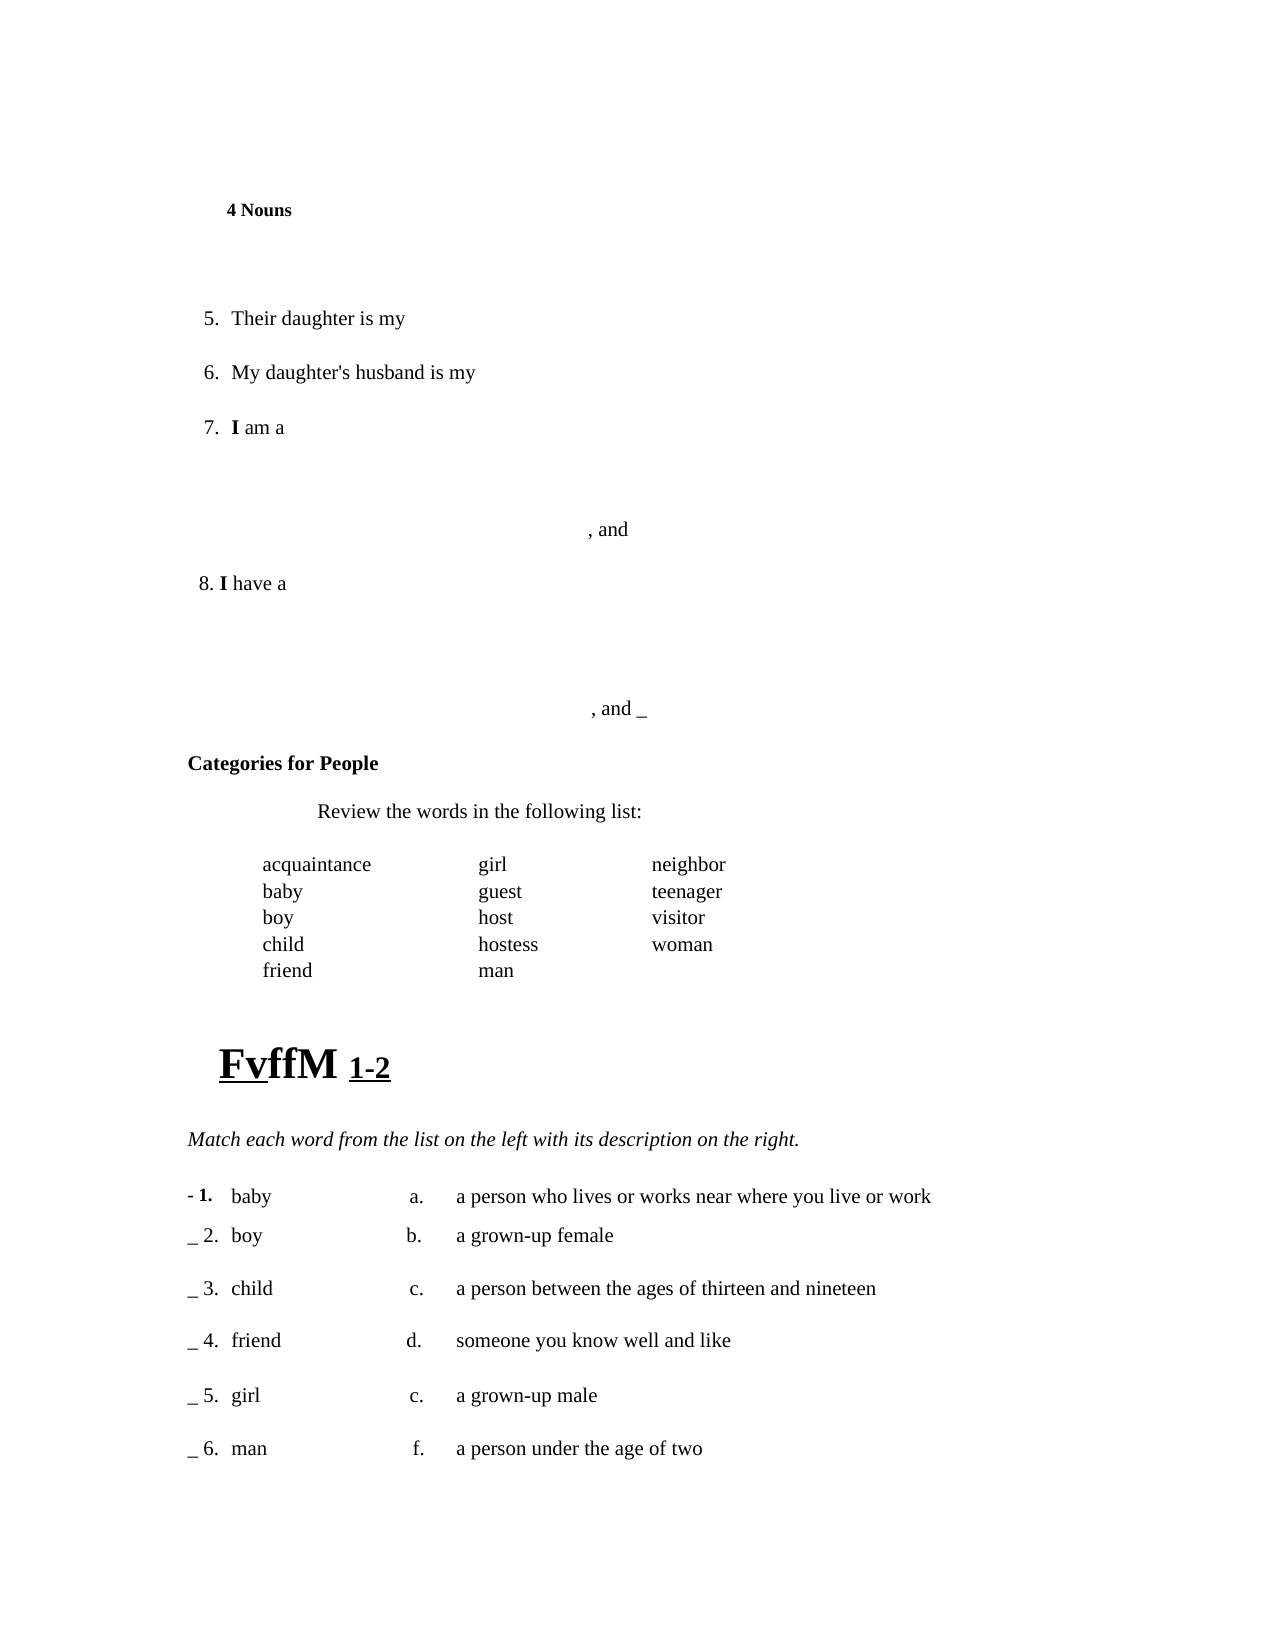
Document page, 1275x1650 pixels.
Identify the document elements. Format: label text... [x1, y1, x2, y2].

text Categories for People [187, 750, 1087, 775]
text Review the words in the following list: [187, 799, 642, 823]
text child hostess woman [262, 929, 1087, 956]
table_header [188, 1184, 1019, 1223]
text , and _ [187, 695, 647, 720]
text Match each word from the list on the left with its description on the right. [187, 1127, 1087, 1151]
text 8. I have a [198, 570, 1087, 595]
text friend man [262, 956, 1087, 982]
text , and [187, 516, 628, 541]
text FvffM 1-2 [219, 1037, 1087, 1103]
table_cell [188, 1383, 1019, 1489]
text baby guest teenager [262, 876, 1087, 903]
text 5. Their daughter is my [198, 275, 1087, 330]
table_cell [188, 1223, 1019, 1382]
text 6. My daughter's husband is my [198, 330, 1087, 384]
text 4 Nouns [187, 150, 1087, 220]
text boy host visitor [262, 903, 1087, 929]
text acquaintance girl neighbor [262, 850, 1087, 876]
text 7. I am a [198, 384, 1087, 439]
